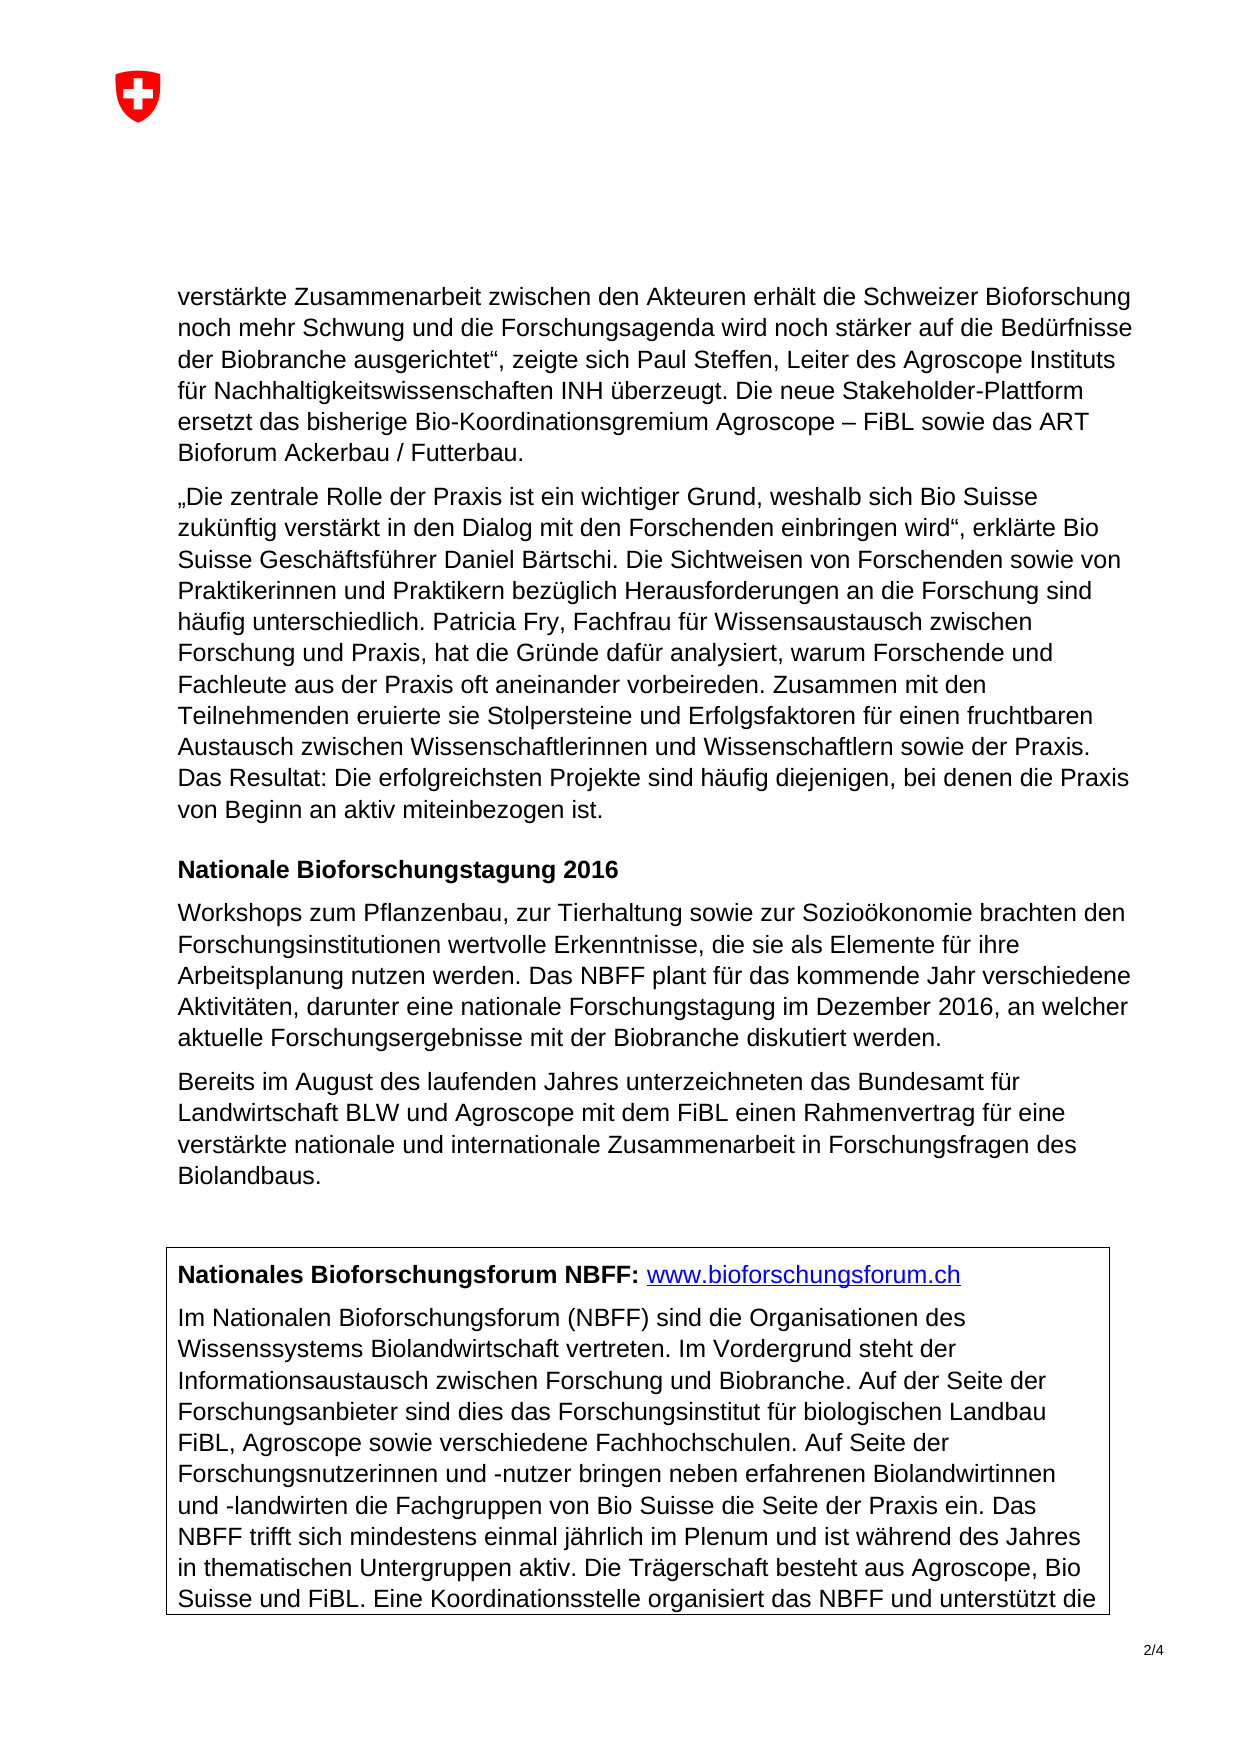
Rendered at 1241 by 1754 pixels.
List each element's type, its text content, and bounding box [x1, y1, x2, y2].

text „Die zentrale Rolle der Praxis ist ein wichtiger Grund, weshalb sich Bio Suisse zukünftig verstärkt in den Dialog mit den Forschenden einbringen wird“, erklärte Bio Suisse Geschäftsführer Daniel Bärtschi. Die Sichtweisen von Forschenden sowie von Praktikerinnen und Praktikern bezüglich Herausforderungen an die Forschung sind häufig unterschiedlich. Patricia Fry, Fachfrau für Wissensaustausch zwischen Forschung und Praxis, hat die Gründe dafür analysiert, warum Forschende und Fachleute aus der Praxis oft aneinander vorbeireden. Zusammen mit den Teilnehmenden eruierte sie Stolpersteine und Erfolgsfaktoren für einen fruchtbaren Austausch zwischen Wissenschaftlerinnen und Wissenschaftlern sowie der Praxis. Das Resultat: Die erfolgreichsten Projekte sind häufig diejenigen, bei denen die Praxis von Beginn an aktiv miteinbezogen ist. [177, 481, 1137, 824]
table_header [167, 1248, 1109, 1614]
text Workshops zum Pflanzenbau, zur Tierhaltung sowie zur Sozioökonomie brachten den Forschungsinstitutionen wertvolle Erkenntnisse, die sie als Elemente für ihre Arbeitsplanung nutzen werden. Das NBFF plant für das kommende Jahr verschiedene Aktivitäten, darunter eine nationale Forschungstagung im Dezember 2016, an welcher aktuelle Forschungsergebnisse mit der Biobranche diskutiert werden. [177, 897, 1137, 1053]
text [177, 281, 1137, 468]
text Nationale Bioforschungstagung 2016 [177, 856, 1137, 884]
picture [115, 70, 161, 123]
text Bereits im August des laufenden Jahres unterzeichneten das Bundesamt für Landwirtschaft BLW und Agroscope mit dem FiBL einen Rahmenvertrag für eine verstärkte nationale und internationale Zusammenarbeit in Forschungsfragen des Biolandbaus. [177, 1066, 1137, 1191]
